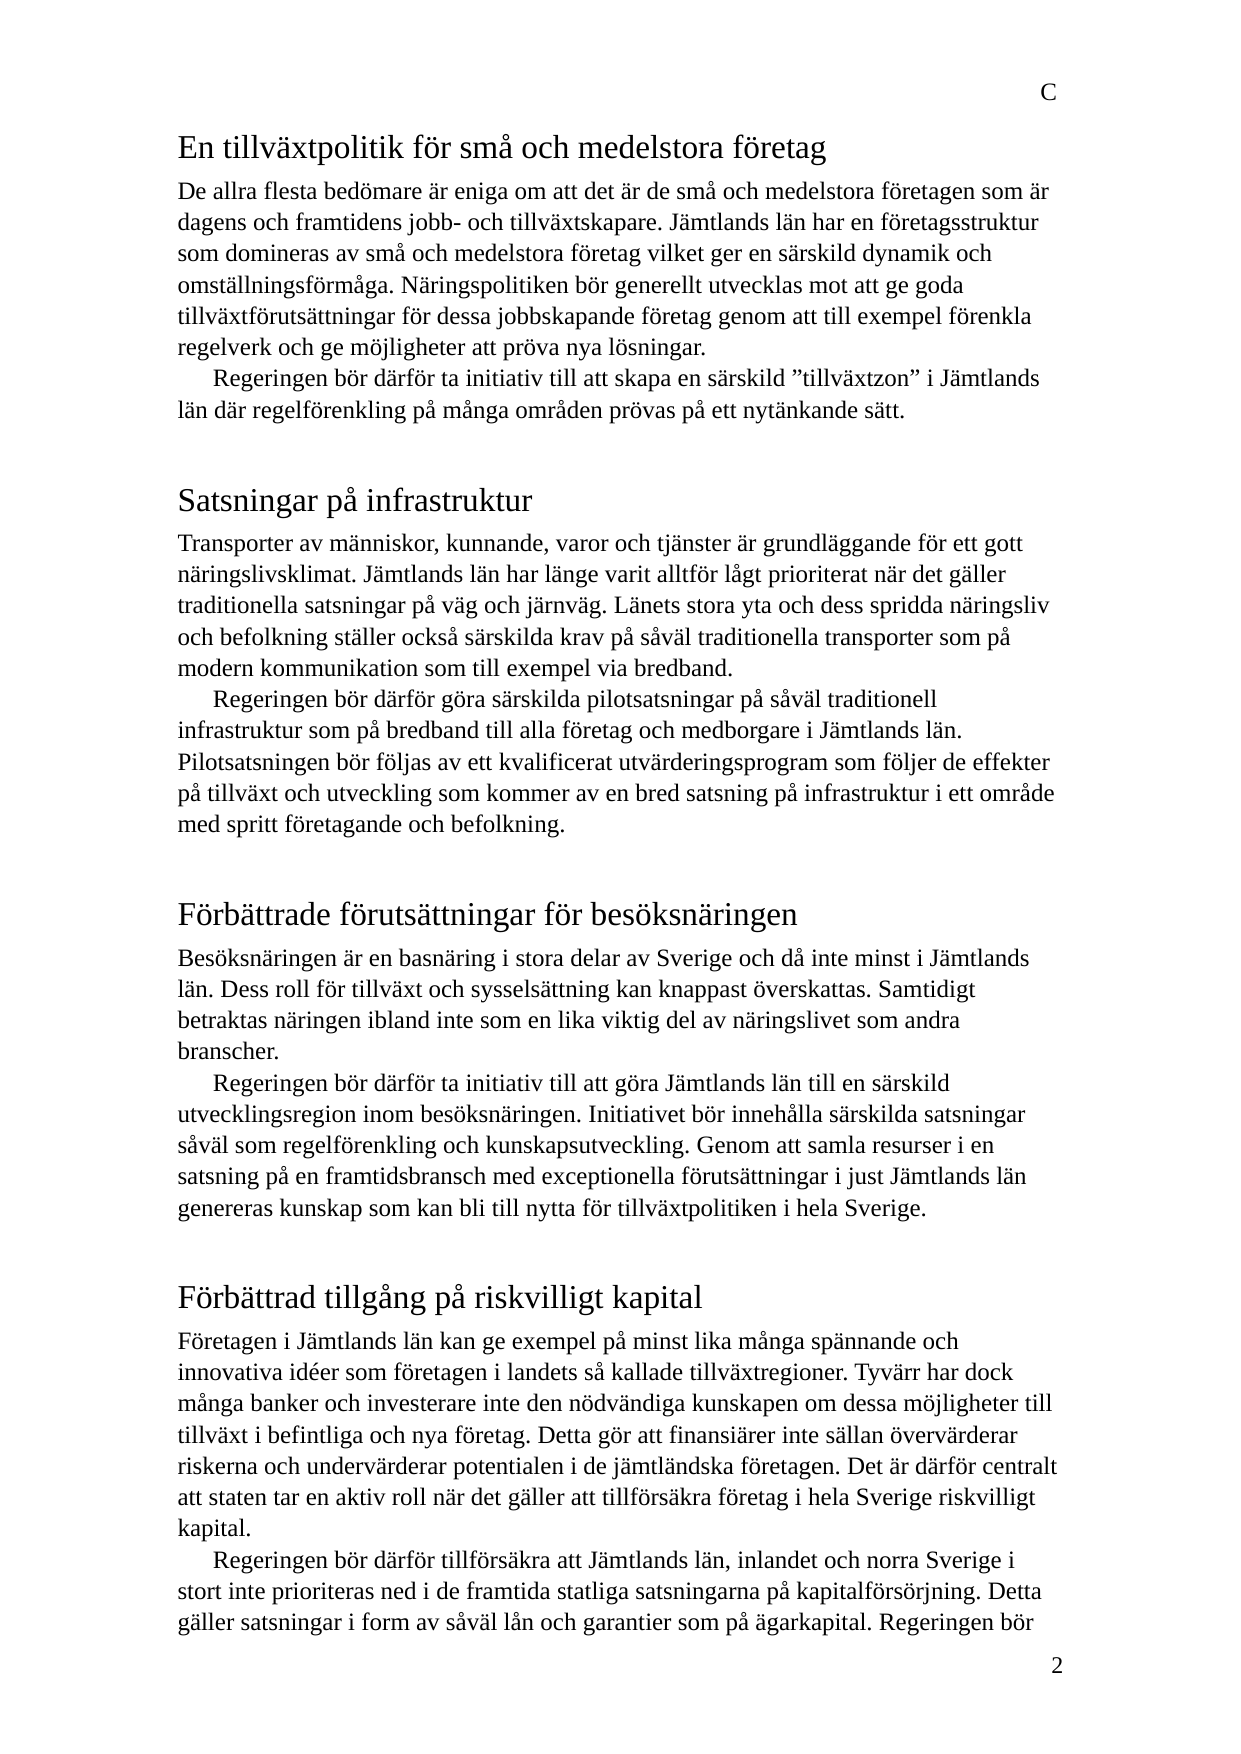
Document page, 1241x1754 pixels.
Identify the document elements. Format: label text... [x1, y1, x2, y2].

subtitle Förbättrad tillgång på riskvilligt kapital [177, 1284, 1063, 1315]
text Företagen i Jämtlands län kan ge exempel på minst lika många spännande och innovativa idéer som företagen i landets så kallade tillväxtregioner. Tyvärr har dock många banker och investerare inte den nödvändiga kunskapen om dessa möjligheter till tillväxt i befintliga och nya företag. Detta gör att finansiärer inte sällan övervärderar riskerna och undervärderar potentialen i de jämtländska företagen. Det är därför centralt att staten tar en aktiv roll när det gäller att tillförsäkra företag i hela Sverige riskvilligt kapital. [177, 1323, 1063, 1542]
subtitle En tillväxtpolitik för små och medelstora företag [177, 134, 1063, 165]
text Transporter av människor, kunnande, varor och tjänster är grundläggande för ett gott näringslivsklimat. Jämtlands län har länge varit alltför lågt prioriterat när det gäller traditionella satsningar på väg och järnväg. Länets stora yta och dess spridda näringsliv och befolkning ställer också särskilda krav på såväl traditionella transporter som på modern kommunikation som till exempel via bredband. [177, 526, 1063, 682]
text Regeringen bör därför ta initiativ till att göra Jämtlands län till en särskild utvecklingsregion inom besöksnäringen. Initiativet bör innehålla särskilda satsningar såväl som regelförenkling och kunskapsutveckling. Genom att samla resurser i en satsning på en framtidsbransch med exceptionella förutsättningar i just Jämtlands län genereras kunskap som kan bli till nytta för tillväxtpolitiken i hela Sverige. [177, 1065, 1063, 1221]
text Besöksnäringen är en basnäring i stora delar av Sverige och då inte minst i Jämtlands län. Dess roll för tillväxt och sysselsättning kan knappast överskattas. Samtidigt betraktas näringen ibland inte som en lika viktig del av näringslivet som andra branscher. [177, 940, 1063, 1065]
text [177, 1542, 1063, 1636]
text De allra flesta bedömare är eniga om att det är de små och medelstora företagen som är dagens och framtidens jobb- och tillväxtskapare. Jämtlands län har en företagsstruktur som domineras av små och medelstora företag vilket ger en särskild dynamik och omställningsförmåga. Näringspolitiken bör generellt utvecklas mot att ge goda tillväxtförutsättningar för dessa jobbskapande företag genom att till exempel förenkla regelverk och ge möjligheter att pröva nya lösningar. [177, 173, 1063, 361]
text Regeringen bör därför ta initiativ till att skapa en särskild ”tillväxtzon” i Jämtlands län där regelförenkling på många områden prövas på ett nytänkande sätt. [177, 361, 1063, 423]
text Regeringen bör därför göra särskilda pilotsatsningar på såväl traditionell infrastruktur som på bredband till alla företag och medborgare i Jämtlands län. Pilotsatsningen bör följas av ett kvalificerat utvärderingsprogram som följer de effekter på tillväxt och utveckling som kommer av en bred satsning på infrastruktur i ett område med spritt företagande och befolkning. [177, 682, 1063, 838]
subtitle Satsningar på infrastruktur [177, 486, 1063, 517]
subtitle Förbättrade förutsättningar för besöksnäringen [177, 901, 1063, 932]
